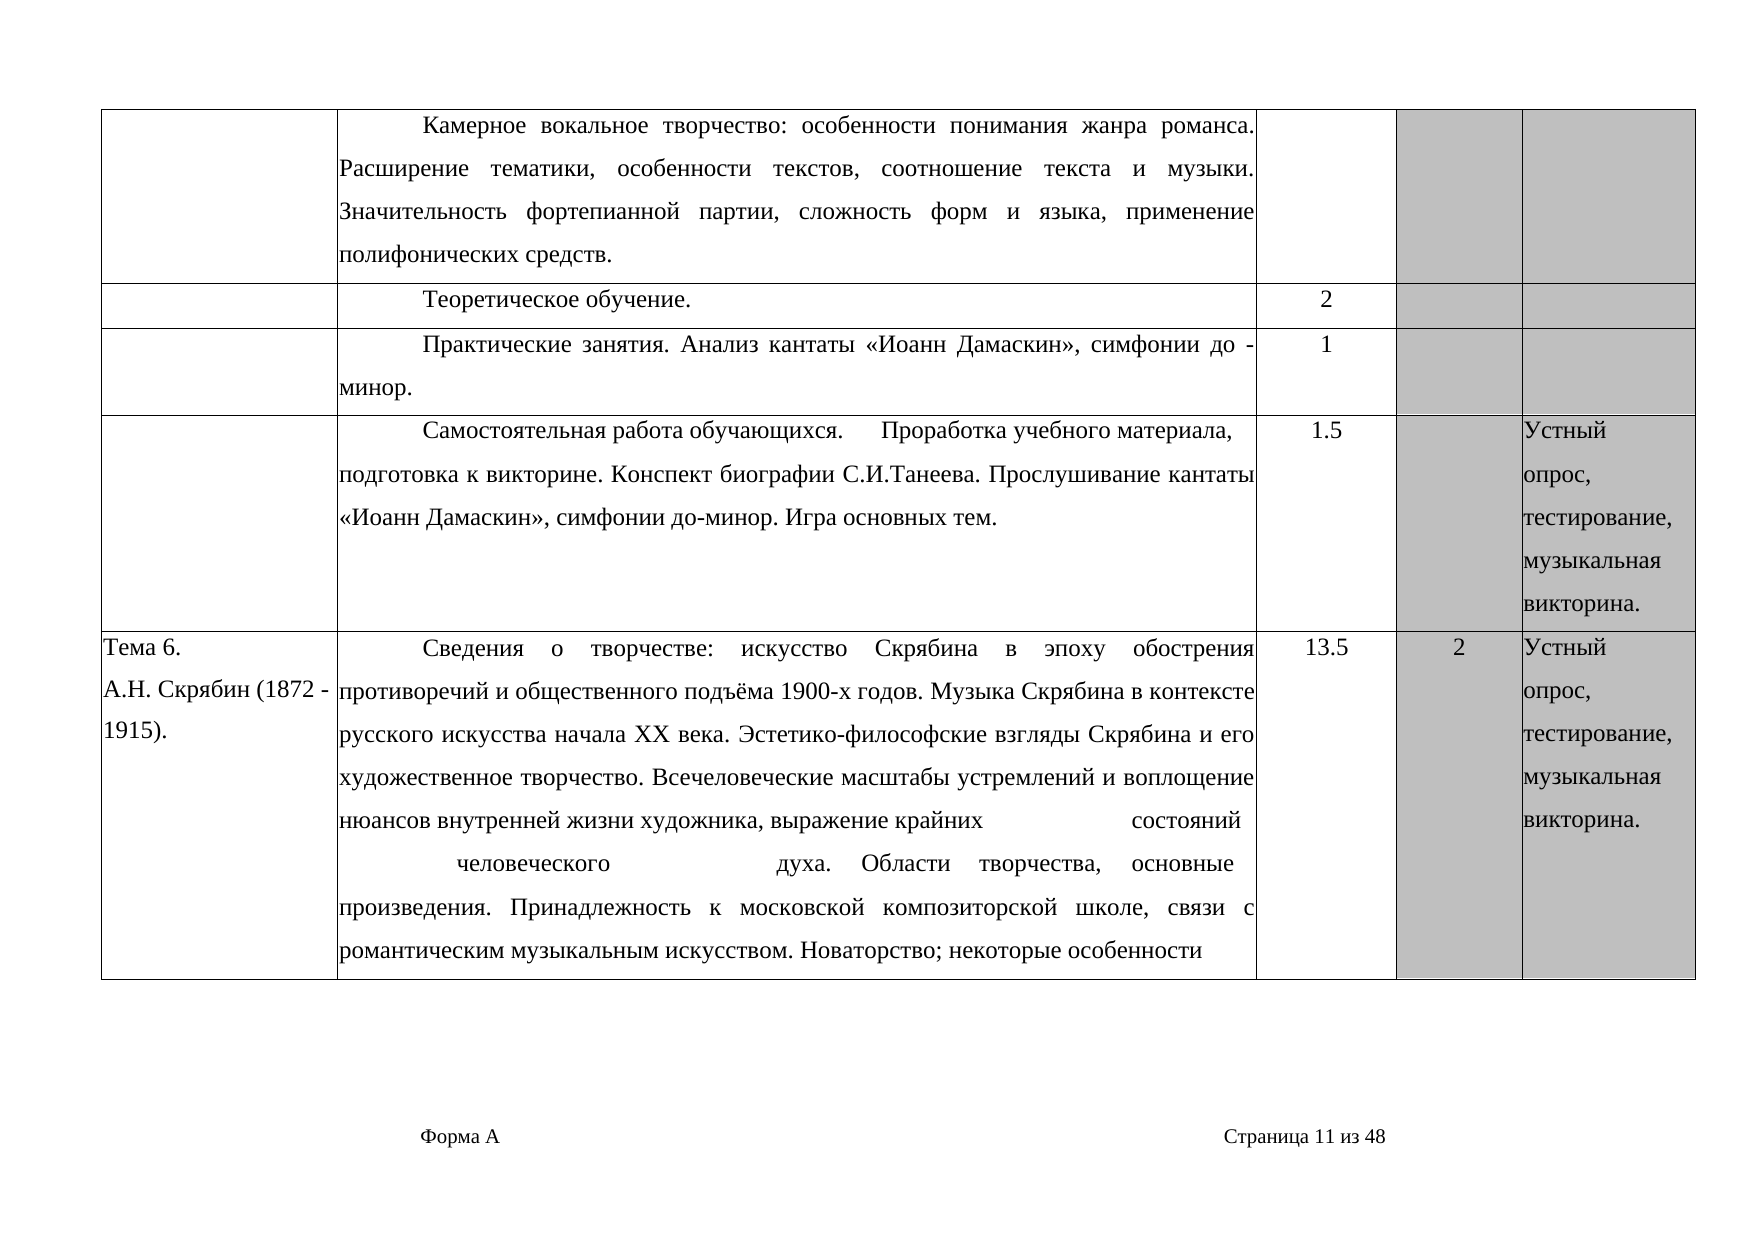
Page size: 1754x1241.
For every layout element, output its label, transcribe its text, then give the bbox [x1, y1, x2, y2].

table_header [1523, 110, 1695, 283]
table_cell 2 [1397, 632, 1522, 978]
table_cell Устный опрос, тестирование, музыкальная викторина. [1523, 416, 1695, 631]
table_cell [102, 284, 337, 328]
table_cell [102, 416, 337, 631]
table_cell Самостоятельная работа обучающихся. Проработка учебного материала, подготовка к викторине. Конспект биографии С.И.Танеева. Прослушивание кантаты «Иоанн Дамаскин», симфонии до-минор. Игра основных тем. [338, 416, 1256, 631]
table_cell 13.5 [1257, 632, 1396, 978]
table_cell [1523, 329, 1695, 414]
table_cell Тема 6. А.Н. Скрябин (1872 - 1915). [102, 632, 337, 978]
table_cell 2 [1257, 284, 1396, 328]
table_cell Теоретическое обучение. [338, 284, 1256, 328]
table_cell Практические занятия. Анализ кантаты «Иоанн Дамаскин», симфонии до - минор. [338, 329, 1256, 414]
table_cell Устный опрос, тестирование, музыкальная викторина. [1523, 632, 1695, 978]
table_cell 1 [1257, 329, 1396, 414]
table_cell [1397, 284, 1522, 328]
table_cell [1397, 416, 1522, 631]
table_header [102, 110, 337, 283]
table_header Камерное вокальное творчество: особенности понимания жанра романса. Расширение тематики, особенности текстов, соотношение текста и музыки. Значительность фортепианной партии, сложность форм и языка, применение полифонических средств. [338, 110, 1256, 283]
table_header [1397, 110, 1522, 283]
table_cell Сведения о творчестве: искусство Скрябина в эпоху обострения противоречий и общественного подъёма 1900-х годов. Музыка Скрябина в контексте русского искусства начала XX века. Эстетико-философские взгляды Скрябина и его художественное творчество. Всечеловеческие масштабы устремлений и воплощение нюансов внутренней жизни художника, выражение крайних состояний человеческого духа. Области творчества, основные произведения. Принадлежность к московской композиторской школе, связи с романтическим музыкальным искусством. Новаторство; некоторые особенности [338, 632, 1256, 978]
table_header [1257, 110, 1396, 283]
table_cell [102, 329, 337, 414]
table_cell [1523, 284, 1695, 328]
table_cell 1.5 [1257, 416, 1396, 631]
table_cell [1397, 329, 1522, 414]
